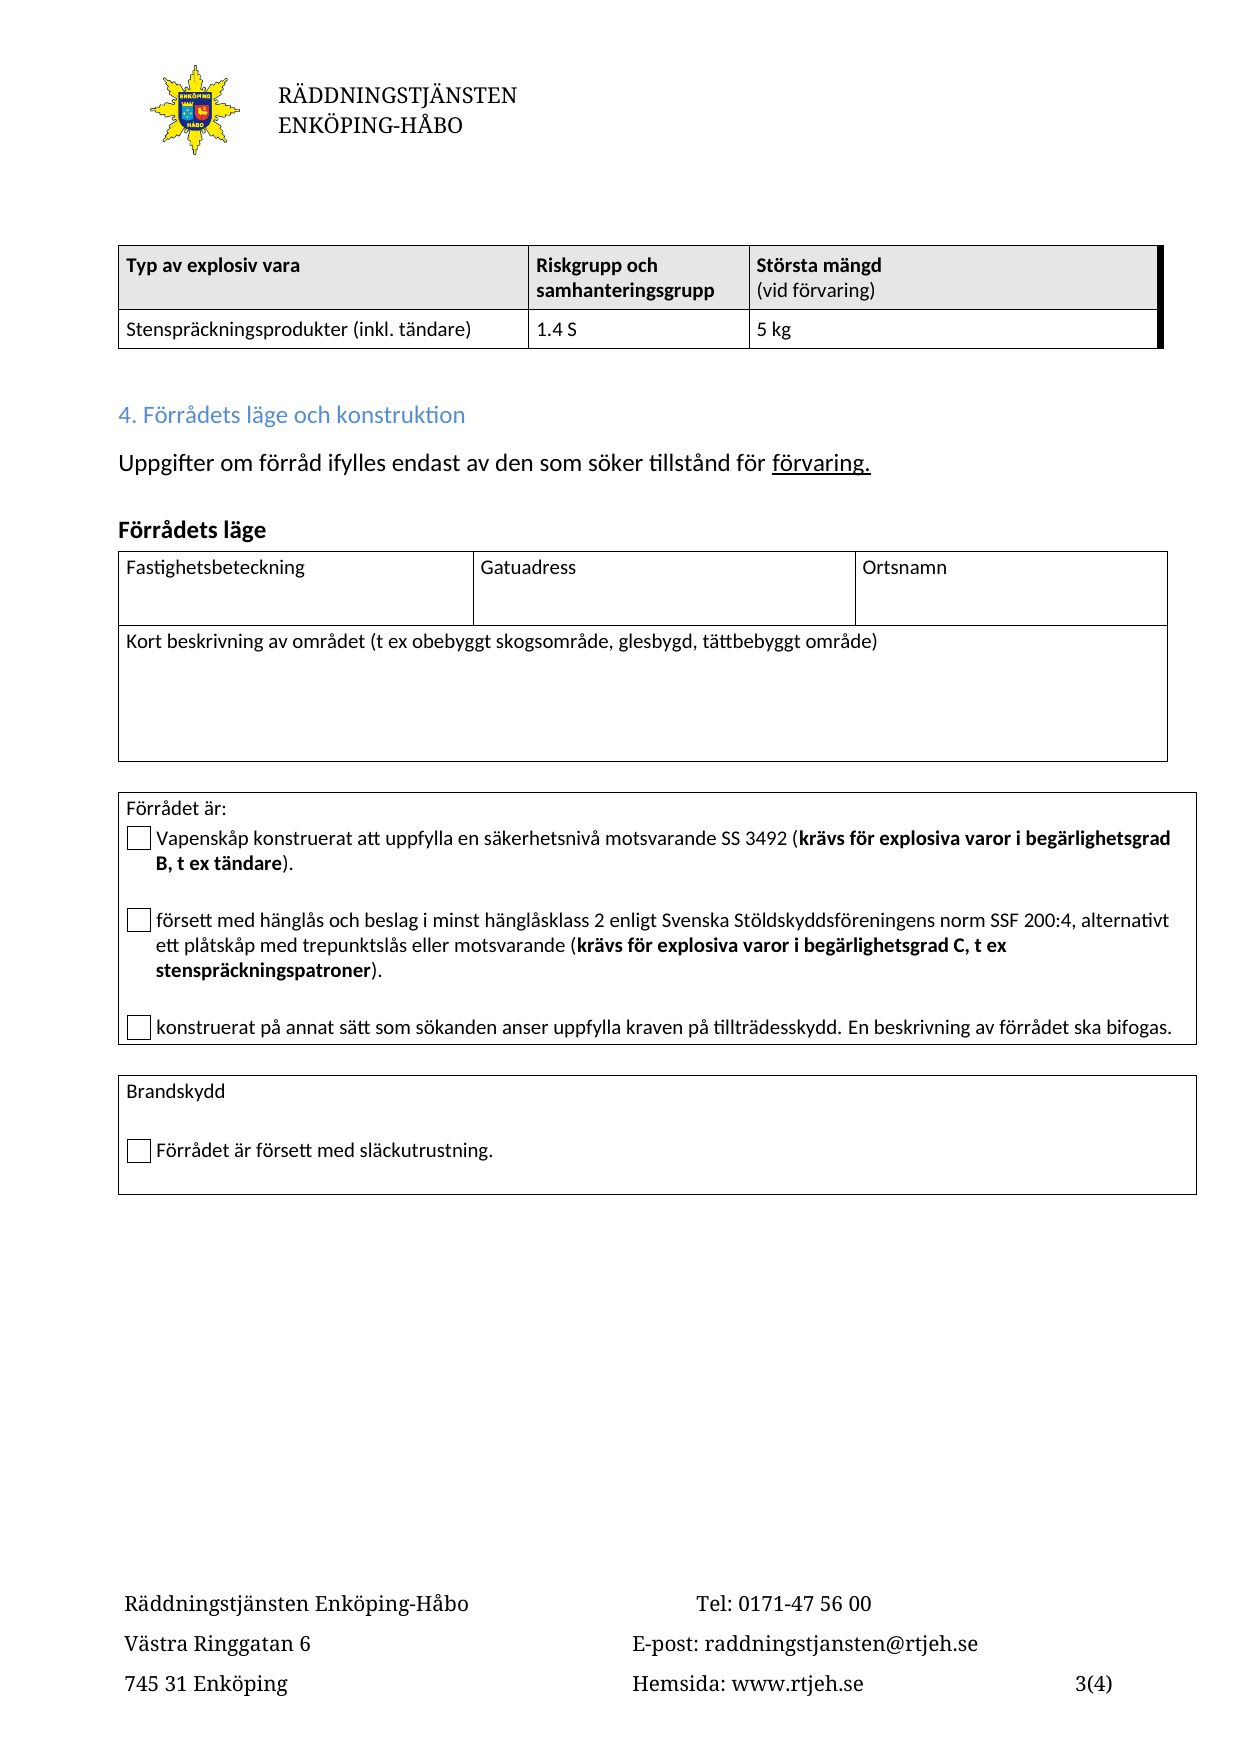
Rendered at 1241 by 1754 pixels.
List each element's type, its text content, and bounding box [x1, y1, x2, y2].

text 4. Förrådets läge och konstruktion [118, 366, 1181, 430]
text Förrådets läge [118, 514, 1181, 545]
table_cell 5 kg [750, 310, 1157, 348]
table_cell Kort beskrivning av området (t ex obebyggt skogsområde, glesbygd, tättbebyggt område) [119, 626, 1167, 761]
table_header Ortsnamn [856, 552, 1167, 625]
text Uppgifter om förråd ifylles endast av den som söker tillstånd för förvaring. [118, 447, 1181, 477]
table_cell 1.4 S [529, 310, 749, 348]
table_header Förrådet är: Vapenskåp konstruerat att uppfylla en säkerhetsnivå motsvarande SS 3492 (krävs för explosiva varor i begärlighetsgrad B, t ex tändare). försett med hänglås och beslag i minst hänglåsklass 2 enligt Svenska Stöldskyddsföreningens norm SSF 200:4, alternativt ett plåtskåp med trepunktslås eller motsvarande (krävs för explosiva varor i begärlighetsgrad C, t ex stenspräckningspatroner). konstruerat på annat sätt som sökanden anser uppfylla kraven på tillträdesskydd. En beskrivning av förrådet ska bifogas. [119, 793, 1196, 1044]
table_header Brandskydd Förrådet är försett med släckutrustning. [119, 1076, 1196, 1194]
table_header Fastighetsbeteckning [119, 552, 473, 625]
table_header Typ av explosiv vara [119, 246, 528, 309]
table_header Gatuadress [474, 552, 855, 625]
table_header Riskgrupp och samhanteringsgrupp [529, 246, 749, 309]
table_header Största mängd (vid förvaring) [750, 246, 1157, 309]
table_cell Stenspräckningsprodukter (inkl. tändare) [119, 310, 528, 348]
